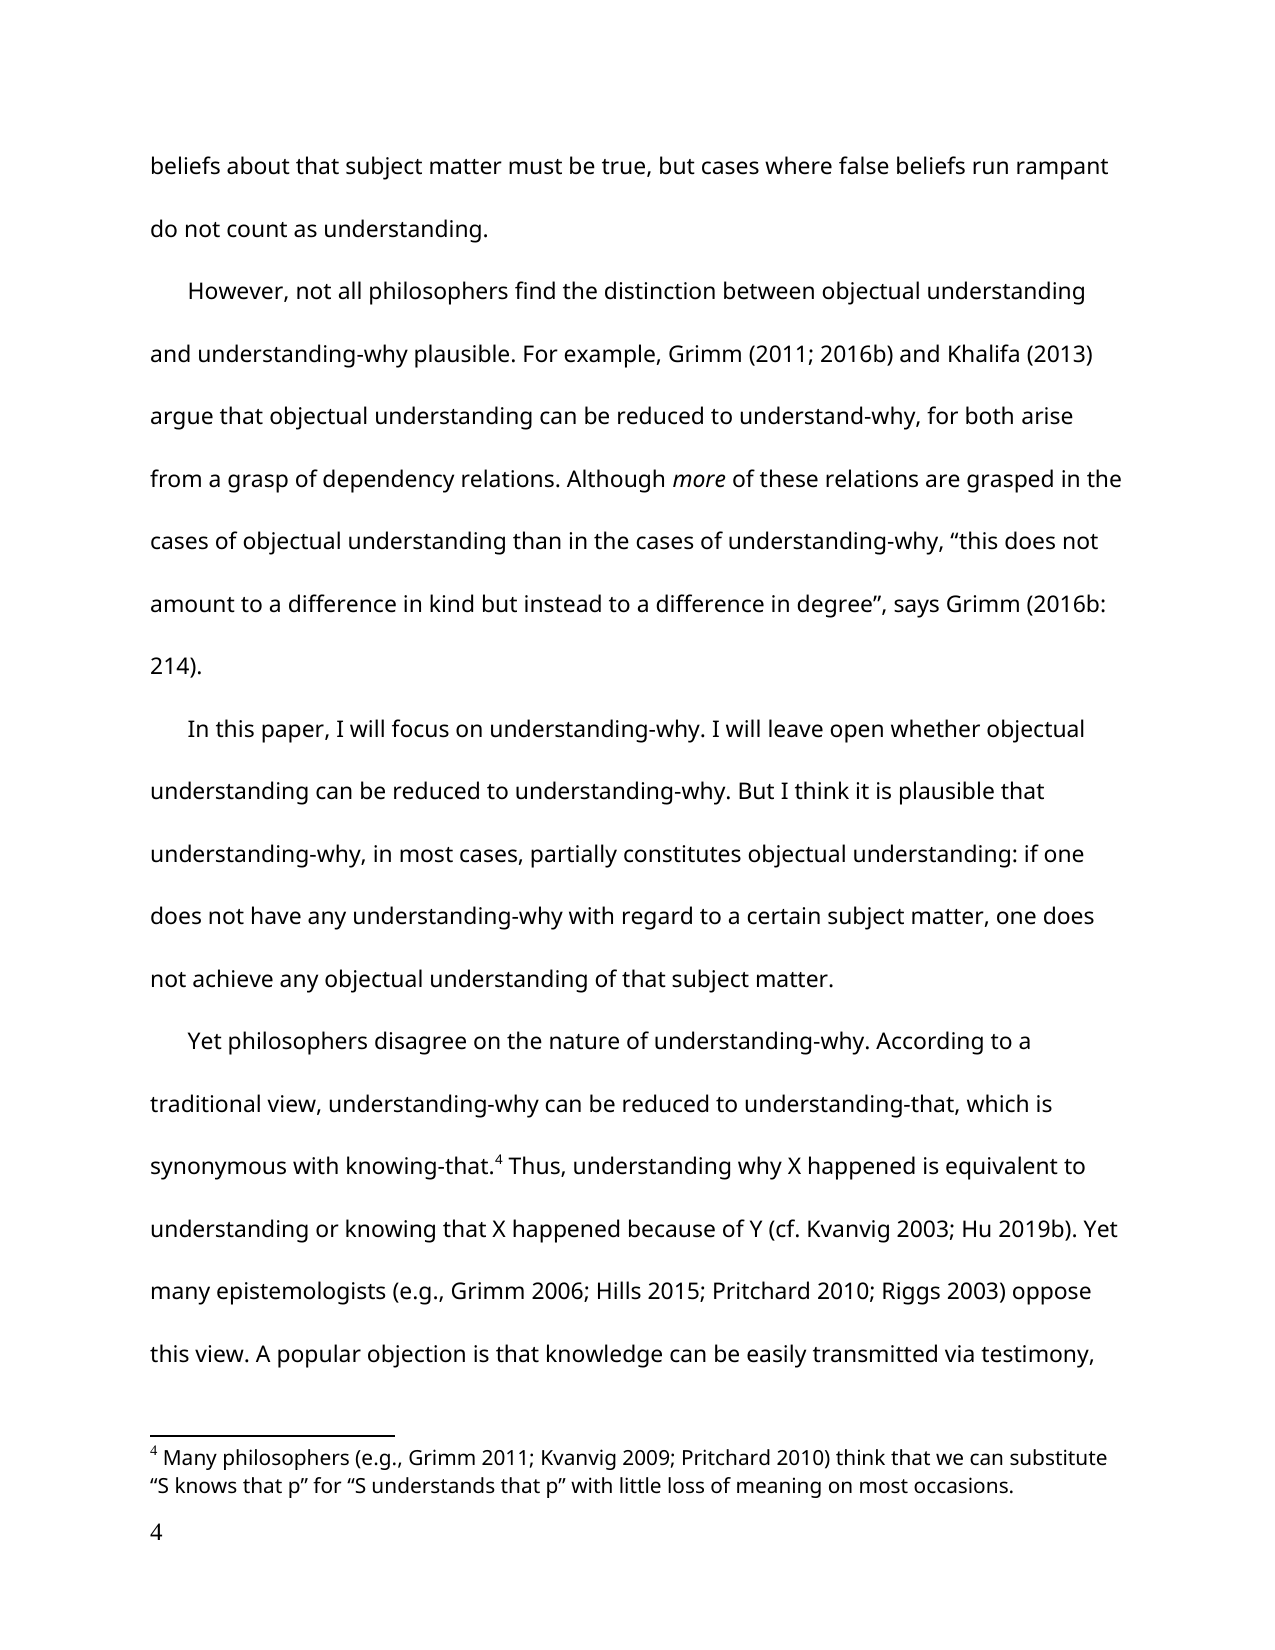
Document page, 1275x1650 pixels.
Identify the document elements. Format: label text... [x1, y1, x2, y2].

text However, not all philosophers find the distinction between objectual understanding and understanding-why plausible. For example, Grimm (2011; 2016b) and Khalifa (2013) argue that objectual understanding can be reduced to understand-why, for both arise from a grasp of dependency relations. Although more of these relations are grasped in the cases of objectual understanding than in the cases of understanding-why, “this does not amount to a difference in kind but instead to a difference in degree”, says Grimm (2016b: 214). [150, 275, 1125, 681]
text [150, 1025, 1125, 1369]
text In this paper, I will focus on understanding-why. I will leave open whether objectual understanding can be reduced to understanding-why. But I think it is plausible that understanding-why, in most cases, partially constitutes objectual understanding: if one does not have any understanding-why with regard to a certain subject matter, one does not achieve any objectual understanding of that subject matter. [150, 712, 1125, 994]
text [150, 150, 1125, 244]
